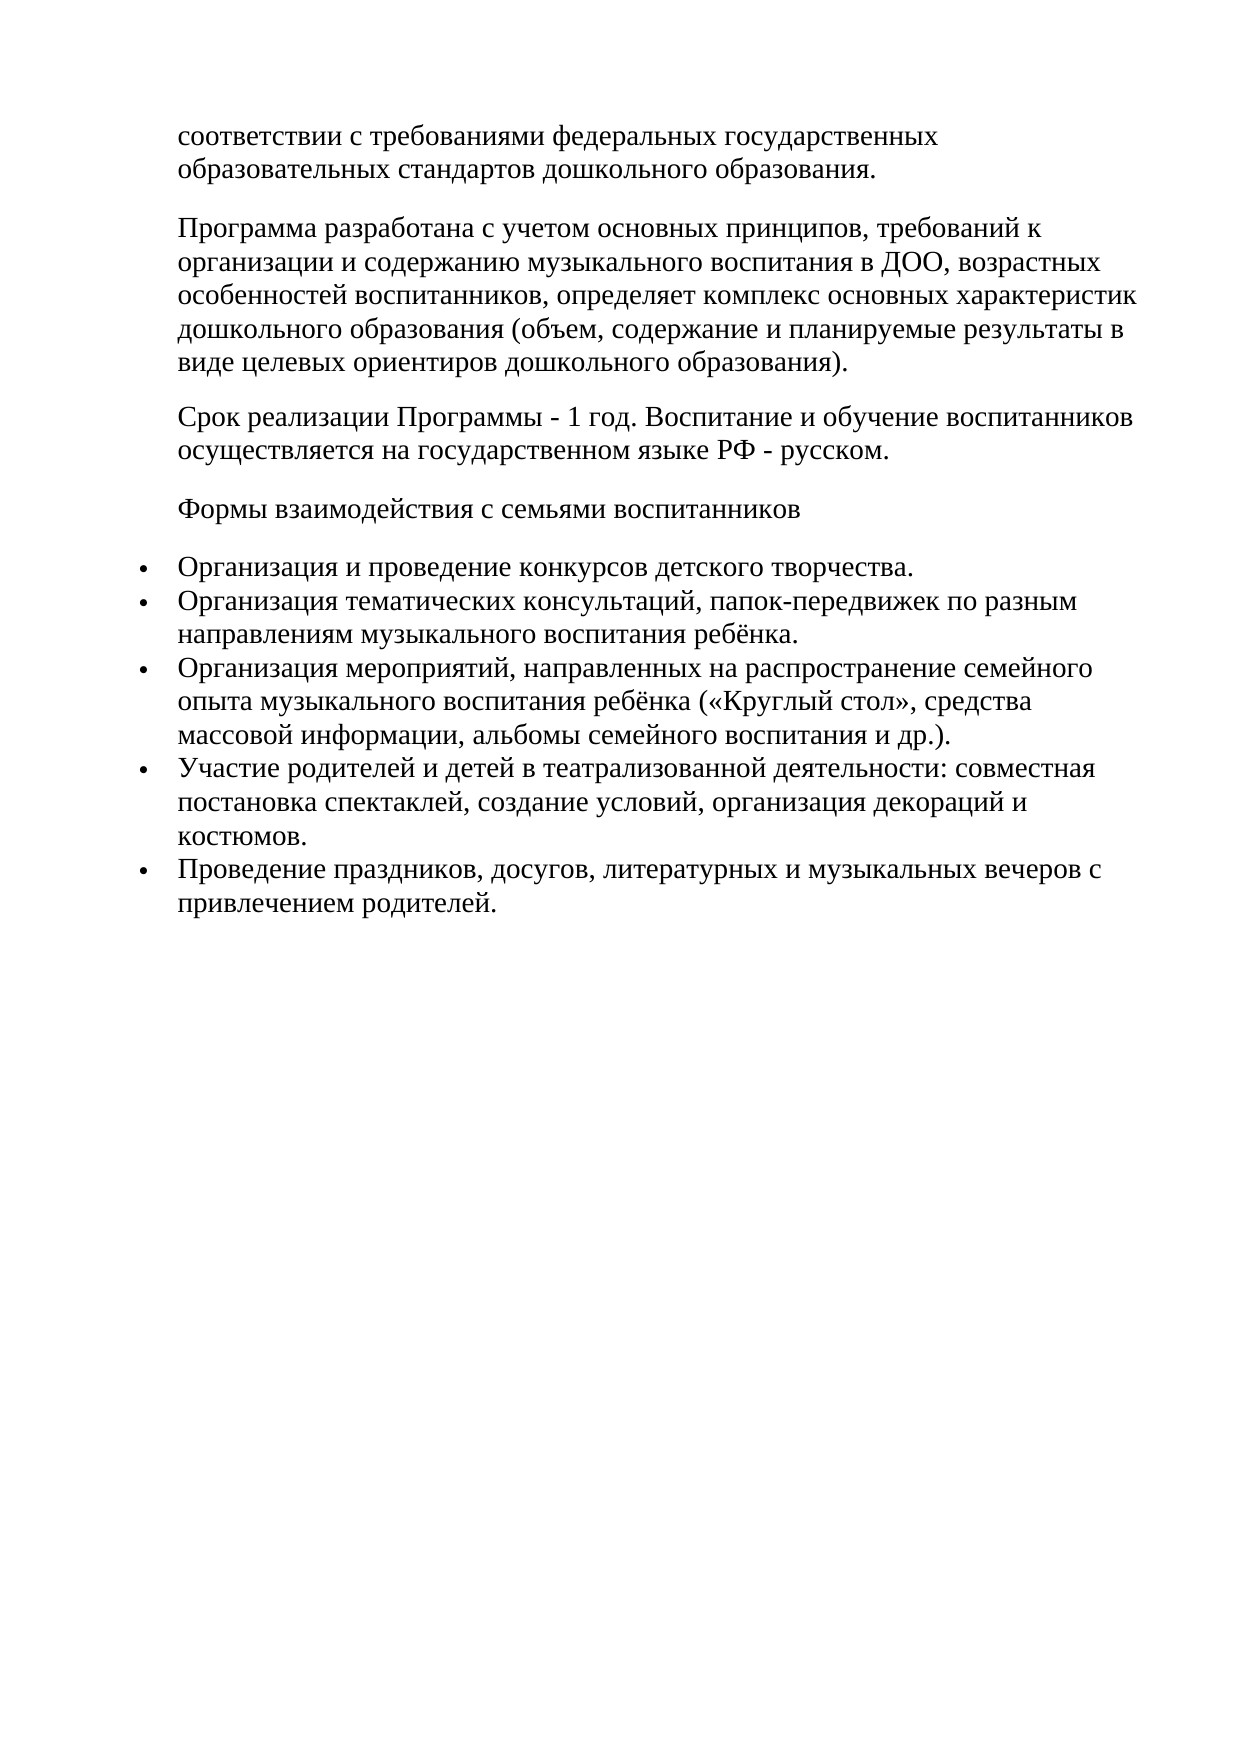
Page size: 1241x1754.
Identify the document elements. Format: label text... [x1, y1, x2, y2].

list Организация тематических консультаций, папок-передвижек по разным направлениям музыкального воспитания ребёнка. [140, 583, 1152, 650]
list Организация и проведение конкурсов детского творчества. [140, 549, 1152, 583]
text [177, 118, 1152, 185]
text Программа разработана с учетом основных принципов, требований к организации и содержанию музыкального воспитания в ДОО, возрастных особенностей воспитанников, определяет комплекс основных характеристик дошкольного образования (объем, содержание и планируемые результаты в виде целевых ориентиров дошкольного образования). [177, 210, 1152, 378]
text Срок реализации Программы - 1 год. Воспитание и обучение воспитанников осуществляется на государственном языке РФ - русском. [177, 399, 1152, 466]
text Формы взаимодействия с семьями воспитанников [177, 491, 1152, 524]
list Проведение праздников, досугов, литературных и музыкальных вечеров с привлечением родителей. [140, 851, 1152, 918]
list Организация мероприятий, направленных на распространение семейного опыта музыкального воспитания ребёнка («Круглый стол», средства массовой информации, альбомы семейного воспитания и др.). [140, 650, 1152, 751]
list Участие родителей и детей в театрализованной деятельности: совместная постановка спектаклей, создание условий, организация декораций и костюмов. [140, 751, 1152, 851]
